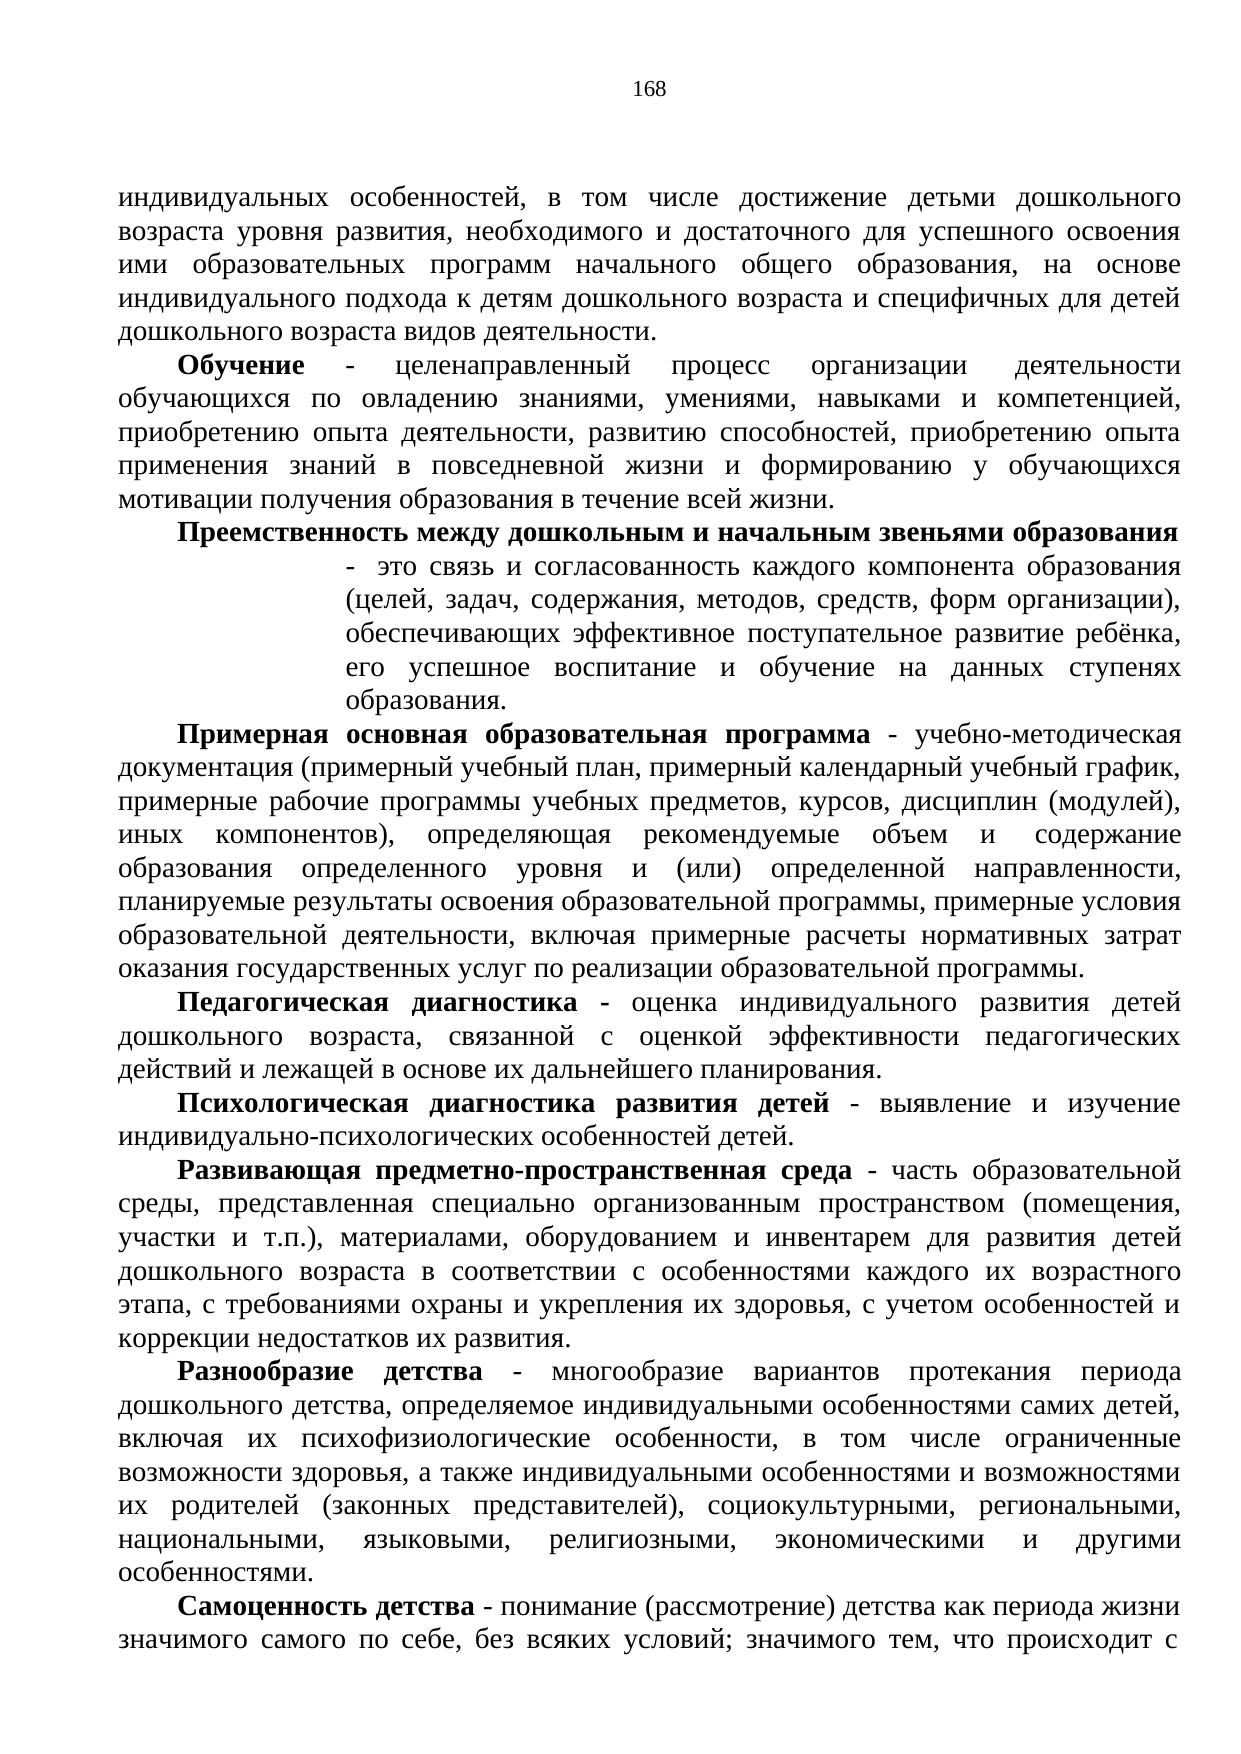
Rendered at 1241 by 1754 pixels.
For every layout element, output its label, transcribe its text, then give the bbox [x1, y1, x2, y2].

text Психологическая диагностика развития детей - выявление и изучение индивидуально-психологических особенностей детей. [118, 1085, 1181, 1152]
list это связь и согласованность каждого компонента образования (целей, задач, содержания, методов, средств, форм организации), обеспечивающих эффективное поступательное развитие ребёнка, его успешное воспитание и обучение на данных ступенях образования. [345, 548, 1181, 716]
text Самоценность детства - понимание (рассмотрение) детства как периода жизни значимого самого по себе, без всяких условий; значимого тем, что происходит с [118, 1588, 1181, 1655]
text индивидуальных особенностей, в том числе достижение детьми дошкольного возраста уровня развития, необходимого и достаточного для успешного освоения ими образовательных программ начального общего образования, на основе индивидуального подхода к детям дошкольного возраста и специфичных для детей дошкольного возраста видов деятельности. [118, 179, 1181, 347]
text Разнообразие детства - многообразие вариантов протекания периода дошкольного детства, определяемое индивидуальными особенностями самих детей, включая их психофизиологические особенности, в том числе ограниченные возможности здоровья, а также индивидуальными особенностями и возможностями их родителей (законных представителей), социокультурными, региональными, национальными, языковыми, религиозными, экономическими и другими особенностями. [118, 1353, 1182, 1588]
text Педагогическая диагностика - оценка индивидуального развития детей дошкольного возраста, связанной с оценкой эффективности педагогических действий и лежащей в основе их дальнейшего планирования. [118, 984, 1181, 1085]
text Развивающая предметно-пространственная среда - часть образовательной среды, представленная специально организованным пространством (помещения, участки и т.п.), материалами, оборудованием и инвентарем для развития детей дошкольного возраста в соответствии с особенностями каждого их возрастного этапа, с требованиями охраны и укрепления их здоровья, с учетом особенностей и коррекции недостатков их развития. [118, 1152, 1181, 1353]
text Примерная основная образовательная программа - учебно-методическая документация (примерный учебный план, примерный календарный учебный график, примерные рабочие программы учебных предметов, курсов, дисциплин (модулей), иных компонентов), определяющая рекомендуемые объем и содержание образования определенного уровня и (или) определенной направленности, планируемые результаты освоения образовательной программы, примерные условия образовательной деятельности, включая примерные расчеты нормативных затрат оказания государственных услуг по реализации образовательной программы. [118, 716, 1182, 984]
text Обучение - целенаправленный процесс организации деятельности обучающихся по овладению знаниями, умениями, навыками и компетенцией, приобретению опыта деятельности, развитию способностей, приобретению опыта применения знаний в повседневной жизни и формированию у обучающихся мотивации получения образования в течение всей жизни. [118, 347, 1181, 514]
subtitle Преемственность между дошкольным и начальным звеньями образования [177, 514, 1221, 548]
